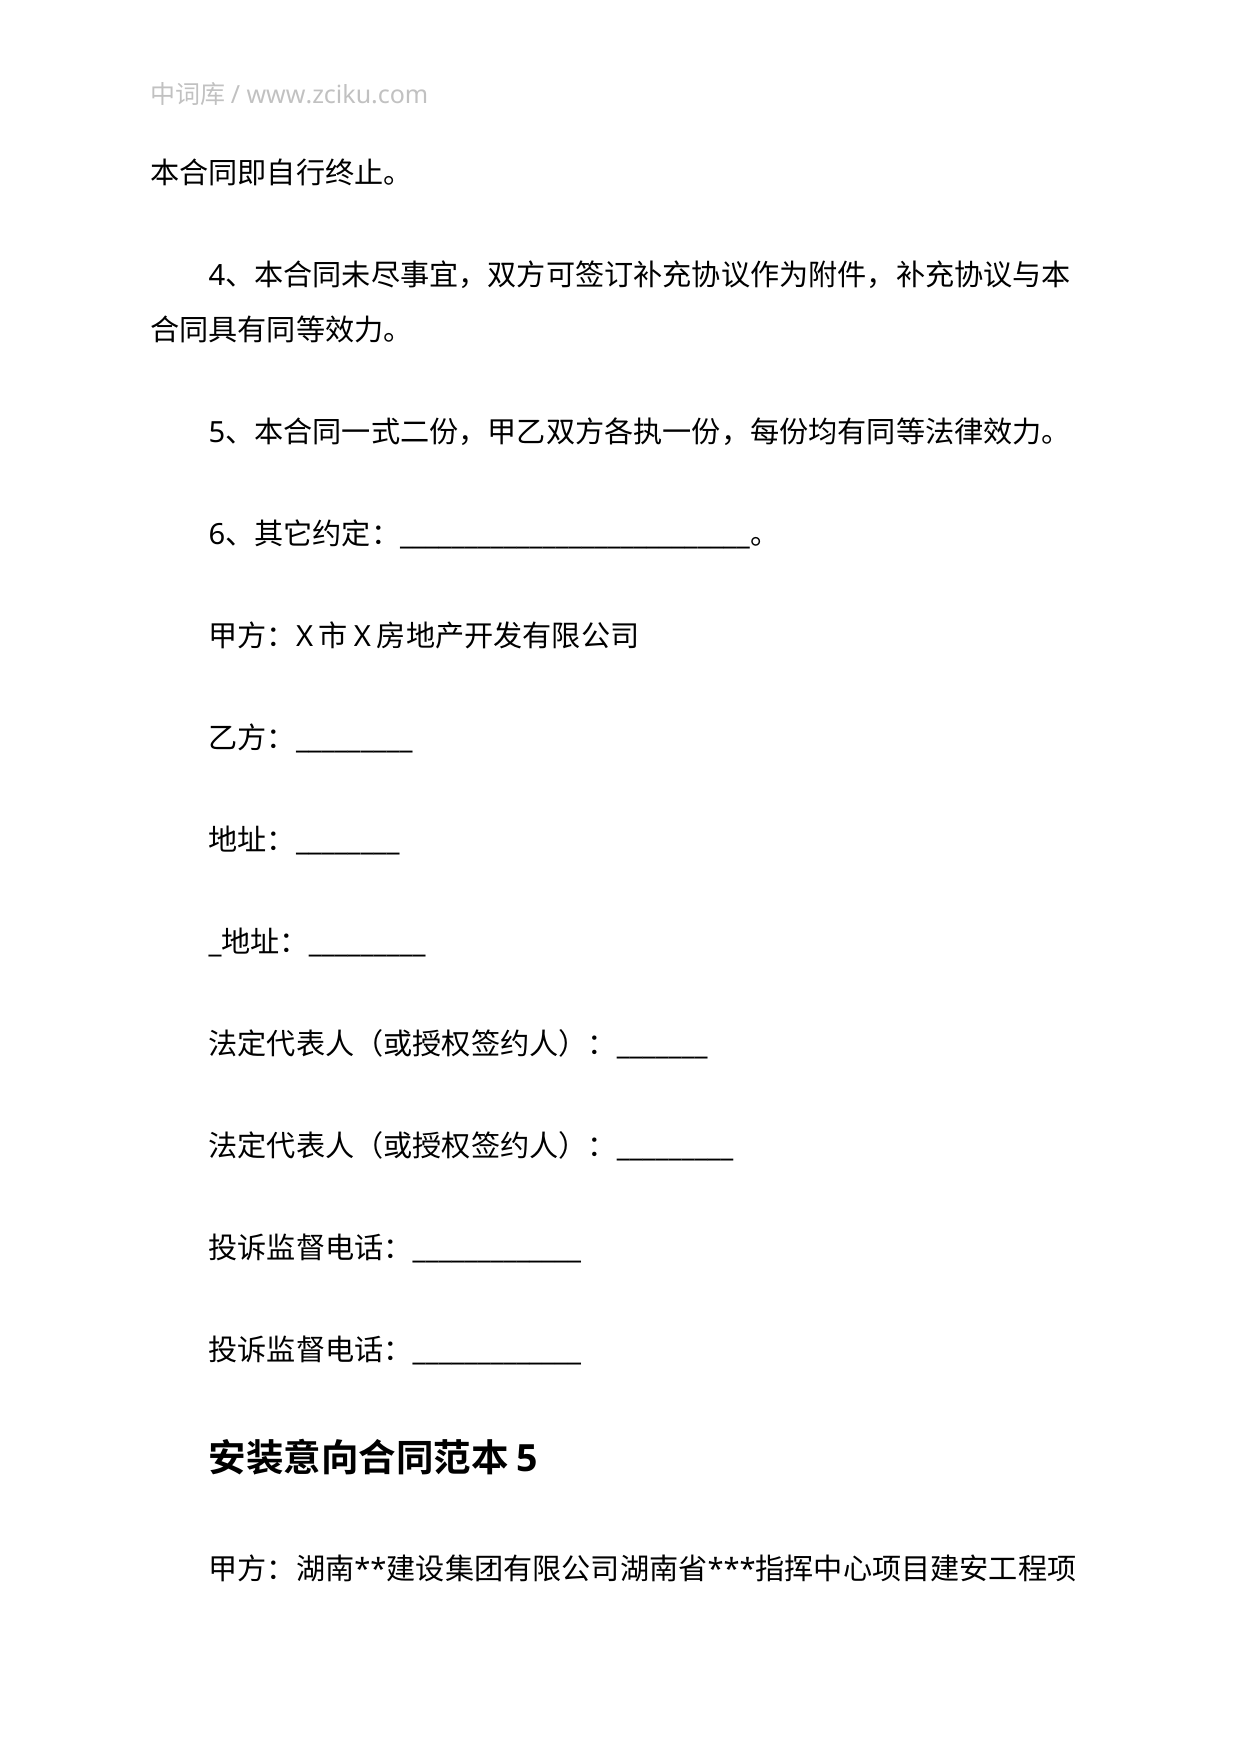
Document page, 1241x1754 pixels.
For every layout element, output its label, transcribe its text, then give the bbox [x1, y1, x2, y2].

text 乙方：_________ [150, 714, 1090, 757]
text 安装意向合同范本5 [150, 1428, 1090, 1483]
text _地址：_________ [150, 918, 1090, 961]
text 法定代表人（或授权签约人）：_______ [150, 1020, 1090, 1063]
text 6、其它约定：___________________________。 [150, 511, 1090, 553]
text 投诉监督电话：_____________ [150, 1326, 1090, 1369]
text 地址：________ [150, 816, 1090, 859]
text 5、本合同一式二份，甲乙双方各执一份，每份均有同等法律效力。 [150, 408, 1090, 451]
text 投诉监督电话：_____________ [150, 1224, 1090, 1267]
text 法定代表人（或授权签约人）：_________ [150, 1122, 1090, 1165]
text 4、本合同未尽事宜，双方可签订补充协议作为附件，补充协议与本合同具有同等效力。 [150, 252, 1090, 349]
text 甲方：X市X房地产开发有限公司 [150, 612, 1090, 655]
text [150, 1546, 1090, 1588]
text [150, 150, 1090, 192]
